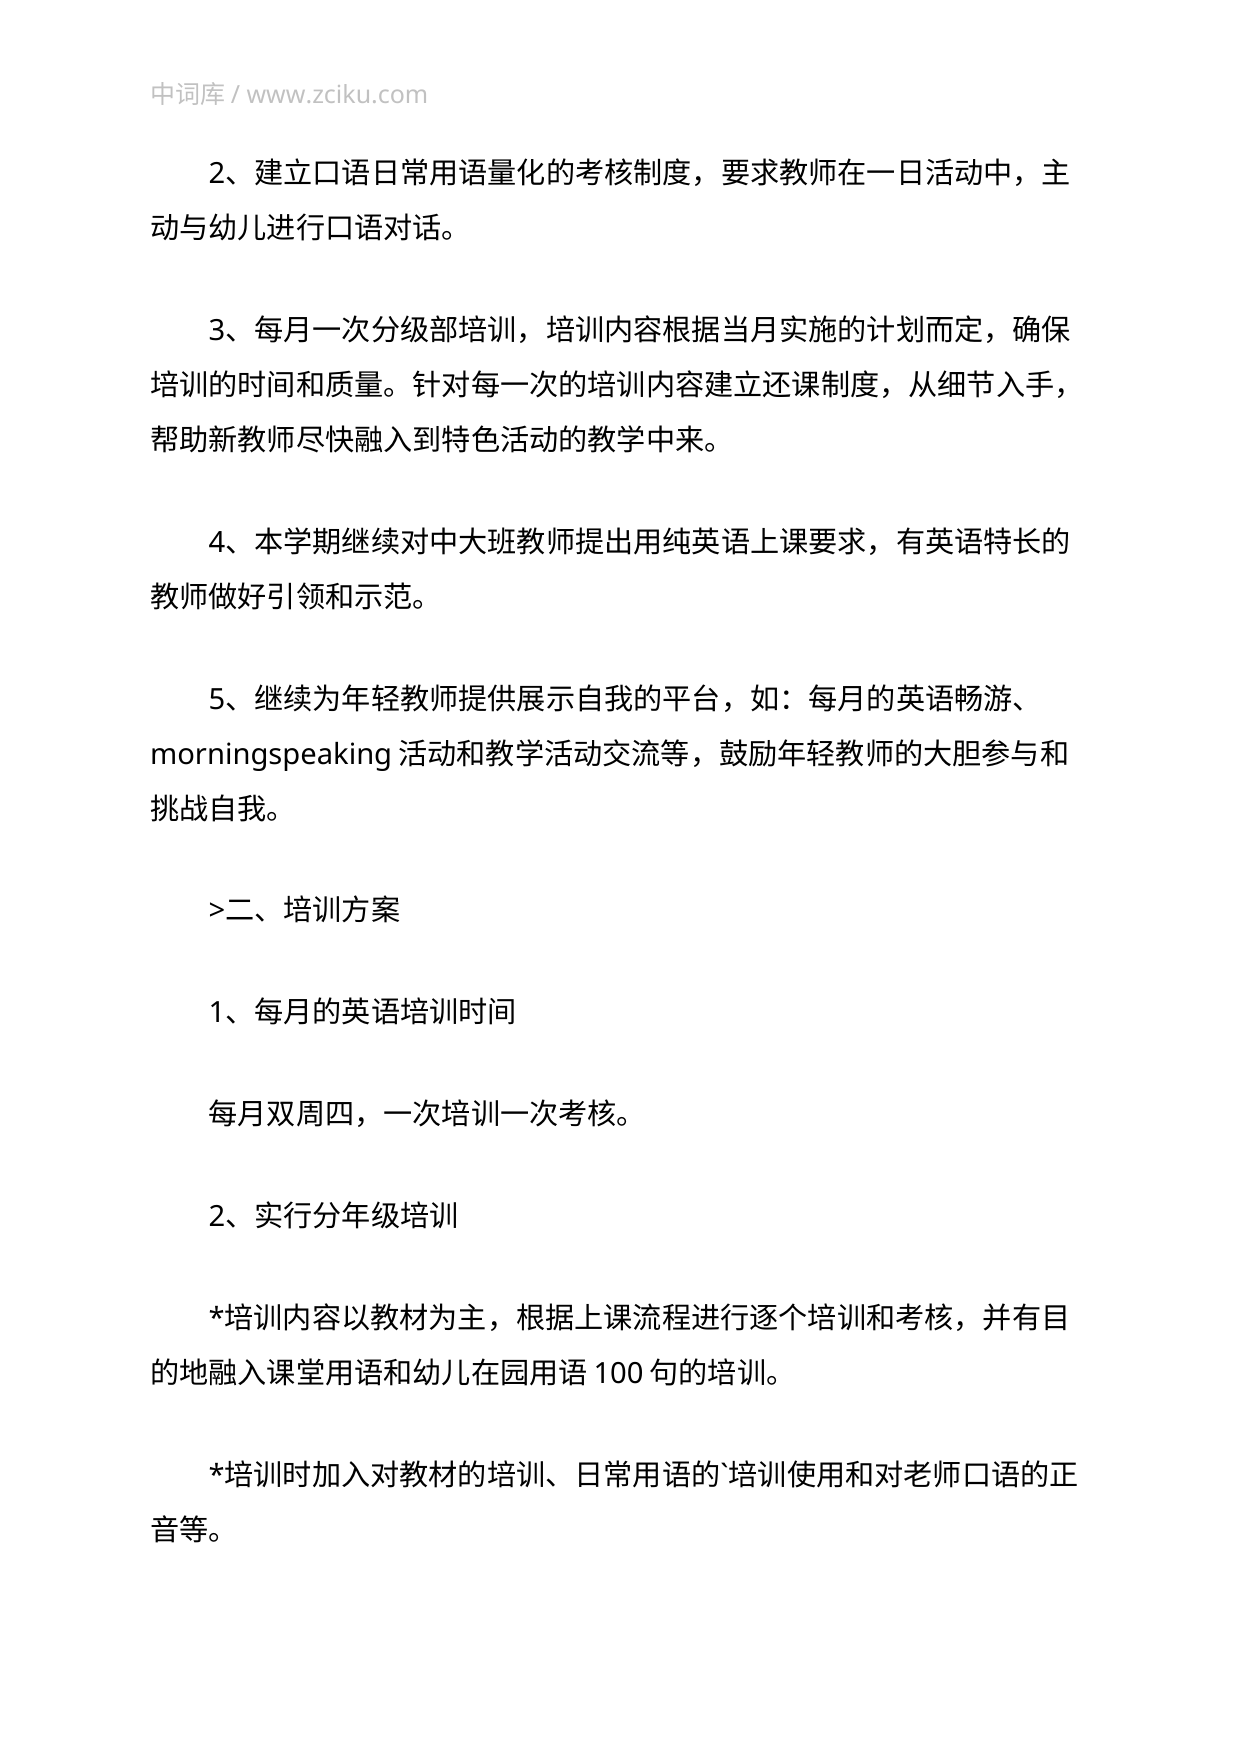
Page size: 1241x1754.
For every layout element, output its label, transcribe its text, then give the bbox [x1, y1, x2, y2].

text 每月双周四，一次培训一次考核。 [150, 1091, 1090, 1133]
text 2、实行分年级培训 [150, 1193, 1090, 1235]
text *培训内容以教材为主，根据上课流程进行逐个培训和考核，并有目的地融入课堂用语和幼儿在园用语100句的培训。 [150, 1295, 1090, 1392]
text 1、每月的英语培训时间 [150, 989, 1090, 1031]
text 5、继续为年轻教师提供展示自我的平台，如：每月的英语畅游、morningspeaking活动和教学活动交流等，鼓励年轻教师的大胆参与和挑战自我。 [150, 675, 1090, 827]
text >二、培训方案 [150, 887, 1090, 929]
text 4、本学期继续对中大班教师提出用纯英语上课要求，有英语特长的教师做好引领和示范。 [150, 518, 1090, 616]
text *培训时加入对教材的培训、日常用语的`培训使用和对老师口语的正音等。 [150, 1452, 1090, 1549]
text 3、每月一次分级部培训，培训内容根据当月实施的计划而定，确保培训的时间和质量。针对每一次的培训内容建立还课制度，从细节入手，帮助新教师尽快融入到特色活动的教学中来。 [150, 307, 1090, 459]
text 2、建立口语日常用语量化的考核制度，要求教师在一日活动中，主动与幼儿进行口语对话。 [150, 150, 1090, 247]
